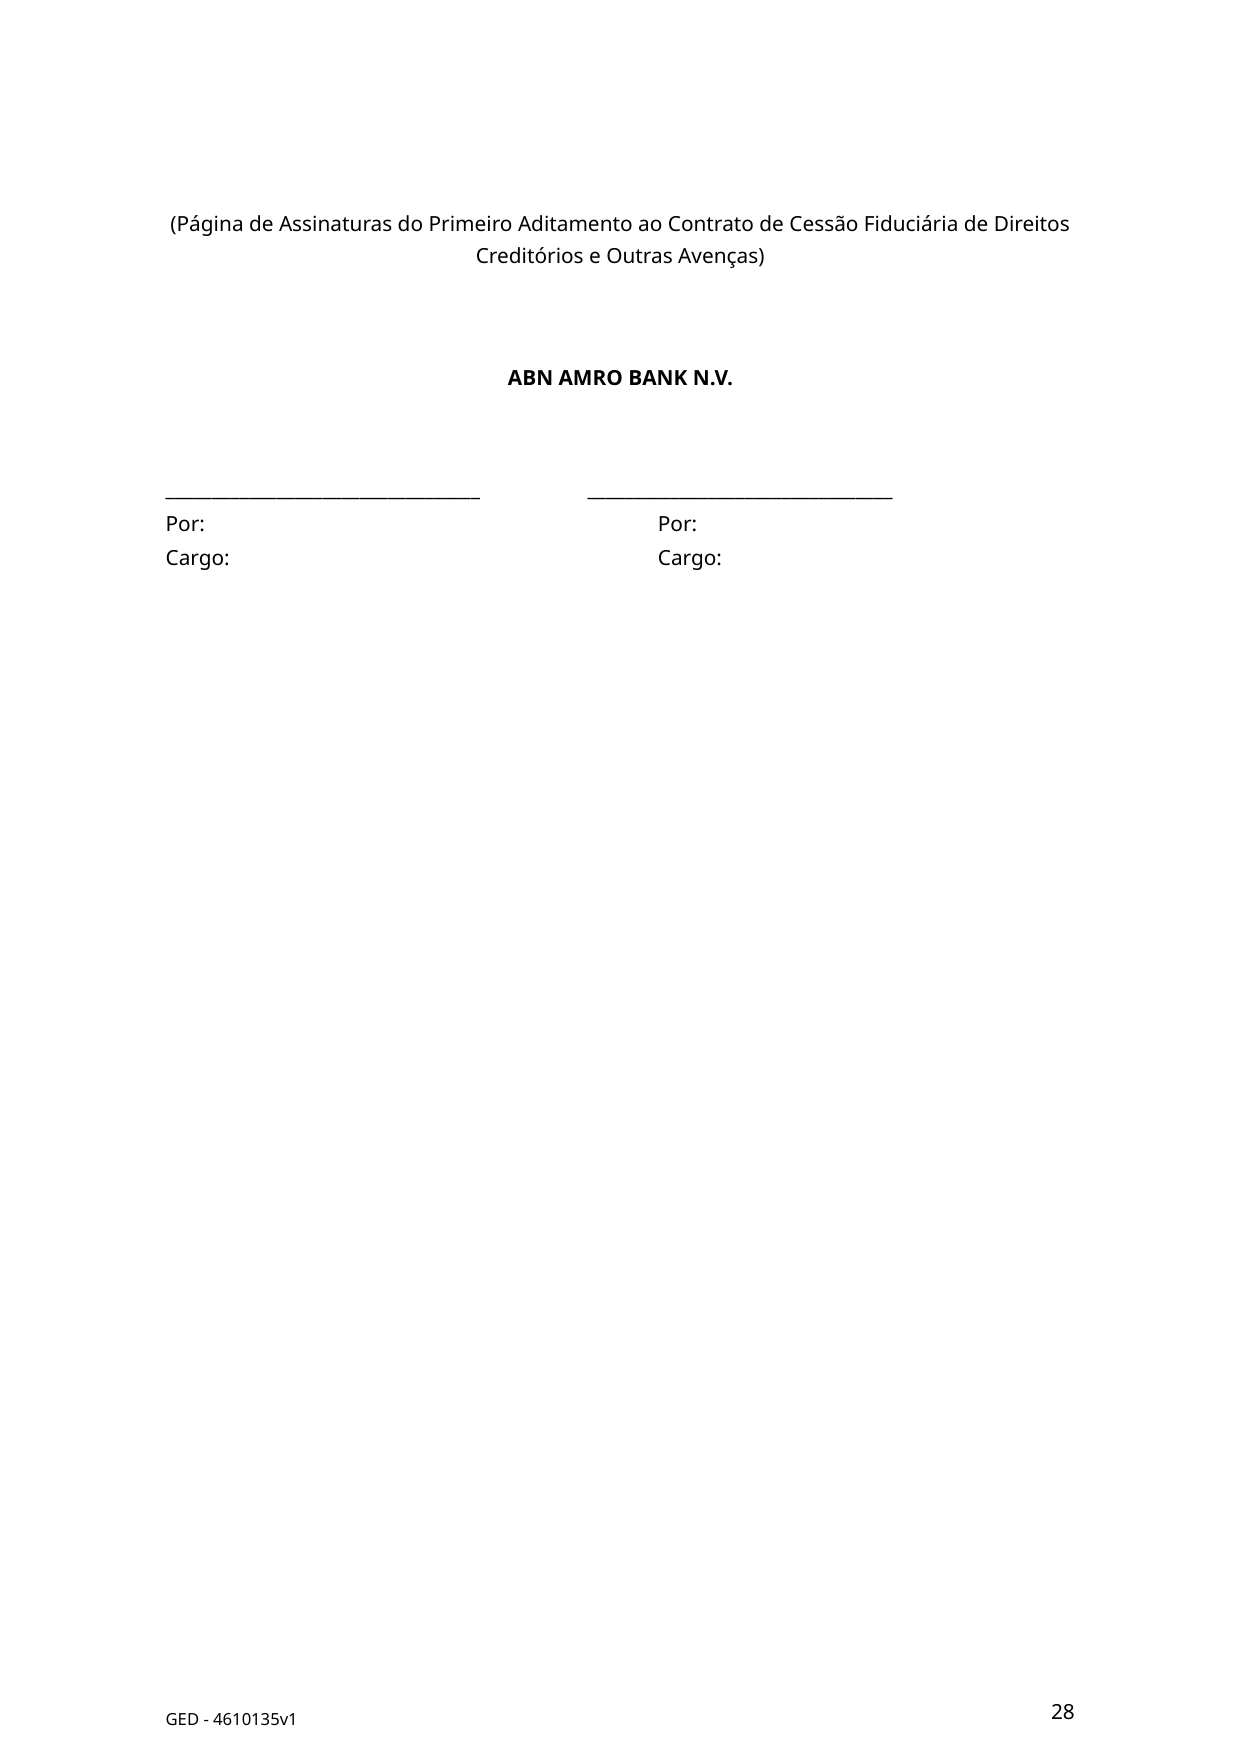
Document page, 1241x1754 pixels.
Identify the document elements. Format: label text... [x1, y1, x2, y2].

text ABN AMRO BANK N.V. [165, 363, 1075, 391]
text __________________________________ _________________________________ Por: Por: Cargo: Cargo: [165, 474, 1075, 572]
text (Página de Assinaturas do Primeiro Aditamento ao Contrato de Cessão Fiduciária de Direitos Creditórios e Outras Avenças) [165, 207, 1075, 269]
